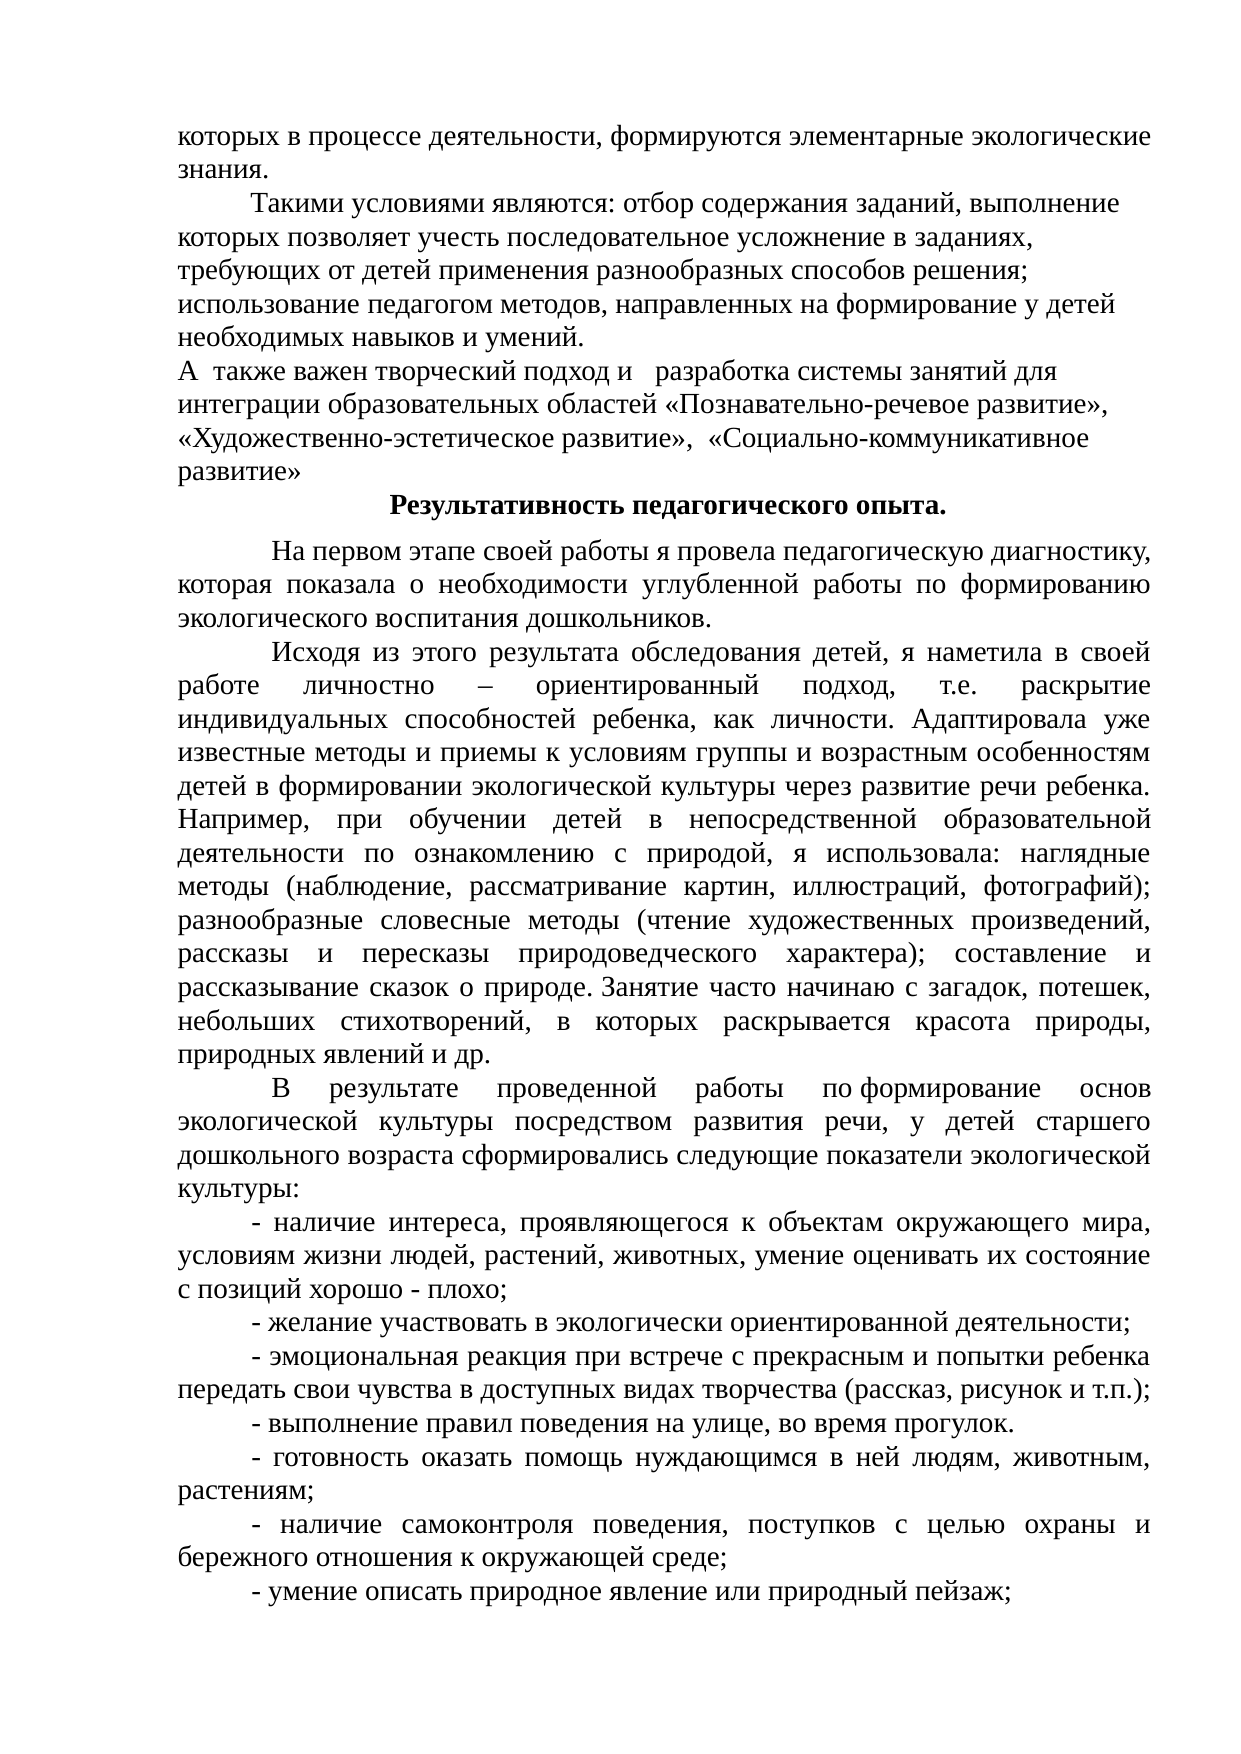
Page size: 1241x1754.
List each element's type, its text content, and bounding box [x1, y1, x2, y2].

text - готовность оказать помощь нуждающимся в ней людям, животным, растениям; [177, 1439, 1152, 1506]
text - умение описать природное явление или природный пейзаж; [177, 1573, 1152, 1606]
text - эмоциональная реакция при встрече с прекрасным и попытки ребенка передать свои чувства в доступных видах творчества (рассказ, рисунок и т.п.); [177, 1338, 1152, 1405]
text В результате проведенной работы по формирование основ экологической культуры посредством развития речи, у детей старшего дошкольного возраста сформировались следующие показатели экологической культуры: [177, 1070, 1152, 1204]
text - наличие интереса, проявляющегося к объектам окружающего мира, условиям жизни людей, растений, животных, умение оценивать их состояние с позиций хорошо - плохо; [177, 1204, 1152, 1304]
text Такими условиями являются: отбор содержания заданий, выполнение которых позволяет учесть последовательное усложнение в заданиях, требующих от детей применения разнообразных способов решения; использование педагогом методов, направленных на формирование у детей необходимых навыков и умений. А также важен творческий подход и разработка системы занятий для интеграции образовательных областей «Познавательно-речевое развитие», «Художественно-эстетическое развитие», «Социально-коммуникативное развитие» [177, 185, 1152, 487]
text Результативность педагогического опыта. [177, 487, 1152, 521]
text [177, 118, 1152, 185]
text - наличие самоконтроля поведения, поступков с целью охраны и бережного отношения к окружающей среде; [177, 1506, 1152, 1573]
text На первом этапе своей работы я провела педагогическую диагностику, которая показала о необходимости углубленной работы по формированию экологического воспитания дошкольников. [177, 533, 1152, 634]
text - выполнение правил поведения на улице, во время прогулок. [177, 1405, 1152, 1439]
text - желание участвовать в экологически ориентированной деятельности; [177, 1304, 1152, 1338]
text Исходя из этого результата обследования детей, я наметила в своей работе личностно – ориентированный подход, т.е. раскрытие индивидуальных способностей ребенка, как личности. Адаптировала уже известные методы и приемы к условиям группы и возрастным особенностям детей в формировании экологической культуры через развитие речи ребенка. Например, при обучении детей в непосредственной образовательной деятельности по ознакомлению с природой, я использовала: наглядные методы (наблюдение, рассматривание картин, иллюстраций, фотографий); разнообразные словесные методы (чтение художественных произведений, рассказы и пересказы природоведческого характера); составление и рассказывание сказок о природе. Занятие часто начинаю с загадок, потешек, небольших стихотворений, в которых раскрывается красота природы, природных явлений и др. [177, 634, 1152, 1070]
